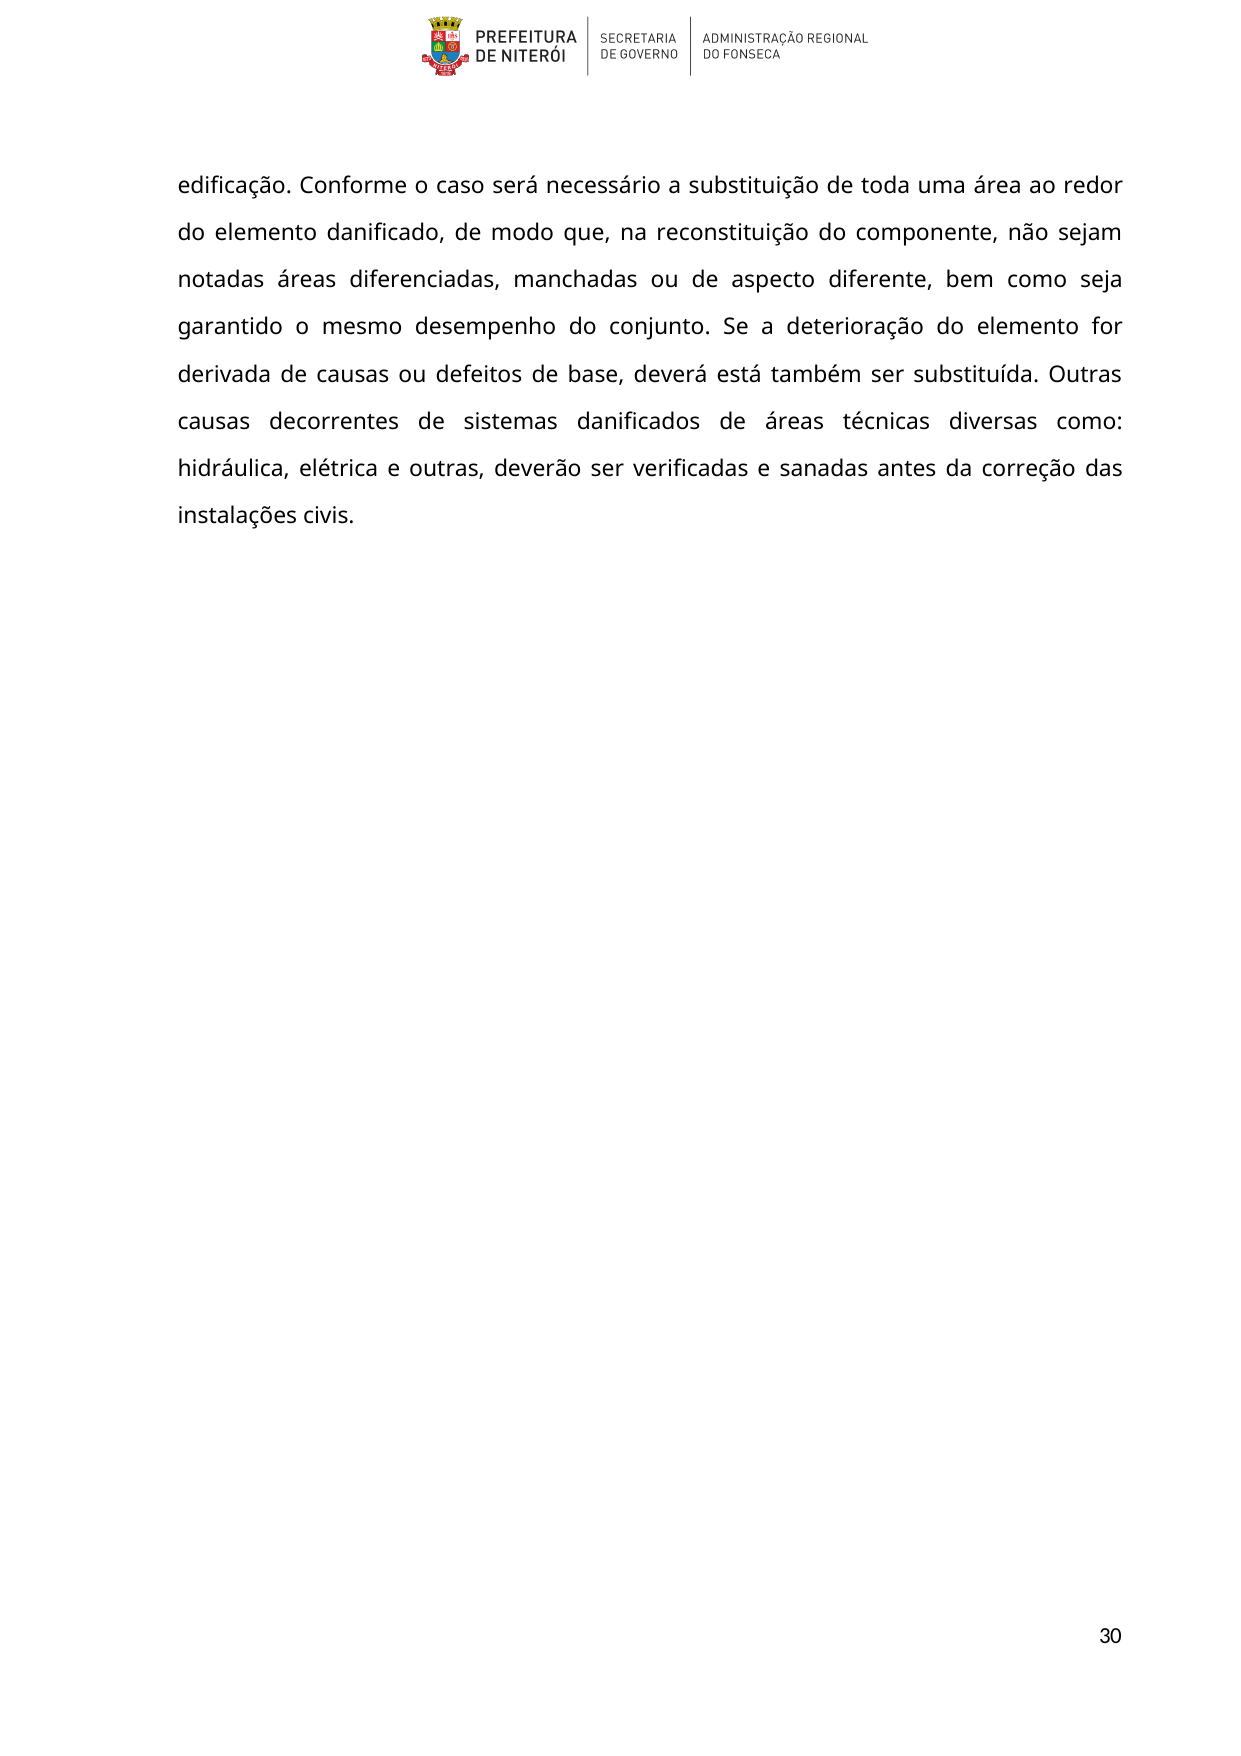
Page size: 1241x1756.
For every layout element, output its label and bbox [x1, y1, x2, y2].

text [177, 169, 1124, 530]
picture [394, 0, 896, 93]
